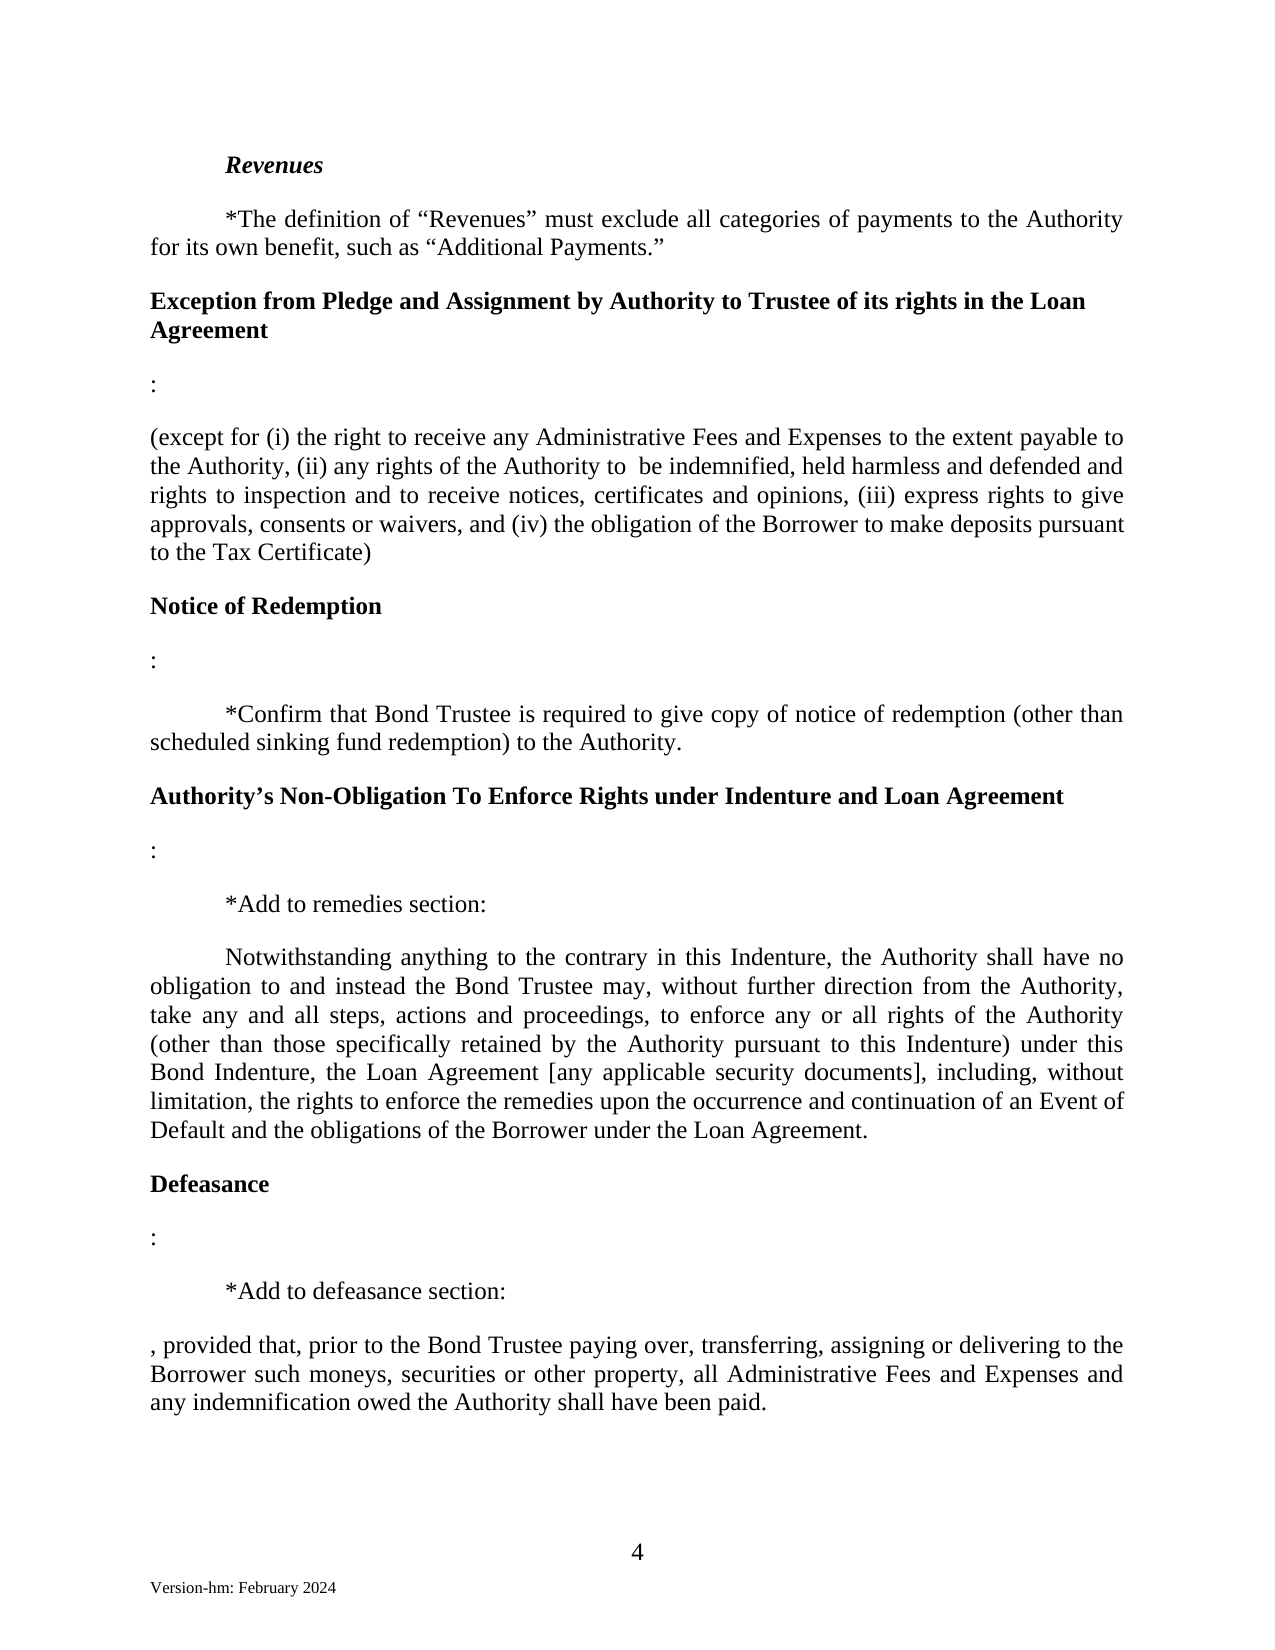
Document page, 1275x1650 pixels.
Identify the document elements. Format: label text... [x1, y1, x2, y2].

text , provided that, prior to the Bond Trustee paying over, transferring, assigning or delivering to the Borrower such moneys, securities or other property, all Administrative Fees and Expenses and any indemnification owed the Authority shall have been paid. [150, 1330, 1125, 1416]
text *Add to remedies section: [150, 889, 1125, 917]
subtitle : [150, 645, 1125, 674]
subtitle : [150, 1222, 1125, 1251]
subtitle Exception from Pledge and Assignment by Authority to Trustee of its rights in the Loan Agreement [150, 286, 1125, 344]
subtitle Notice of Redemption [150, 591, 1125, 620]
text *Confirm that Bond Trustee is required to give copy of notice of redemption (other than scheduled sinking fund redemption) to the Authority. [150, 699, 1125, 756]
text Notwithstanding anything to the contrary in this Indenture, the Authority shall have no obligation to and instead the Bond Trustee may, without further direction from the Authority, take any and all steps, actions and proceedings, to enforce any or all rights of the Authority (other than those specifically retained by the Authority pursuant to this Indenture) under this Bond Indenture, the Loan Agreement [any applicable security documents], including, without limitation, the rights to enforce the remedies upon the occurrence and continuation of an Event of Default and the obligations of the Borrower under the Loan Agreement. [150, 942, 1125, 1144]
subtitle : [150, 835, 1125, 864]
text (except for (i) the right to receive any Administrative Fees and Expenses to the extent payable to the Authority, (ii) any rights of the Authority to be indemnified, held harmless and defended and rights to inspection and to receive notices, certificates and opinions, (iii) express rights to give approvals, consents or waivers, and (iv) the obligation of the Borrower to make deposits pursuant to the Tax Certificate) [150, 422, 1125, 566]
text *Add to defeasance section: [150, 1276, 1125, 1305]
subtitle : [150, 369, 1125, 397]
text *The definition of “Revenues” must exclude all categories of payments to the Authority for its own benefit, such as “Additional Payments.” [150, 204, 1125, 261]
text Revenues [150, 150, 1125, 179]
subtitle Authority’s Non-Obligation To Enforce Rights under Indenture and Loan Agreement [150, 781, 1125, 810]
subtitle Defeasance [150, 1169, 1125, 1197]
